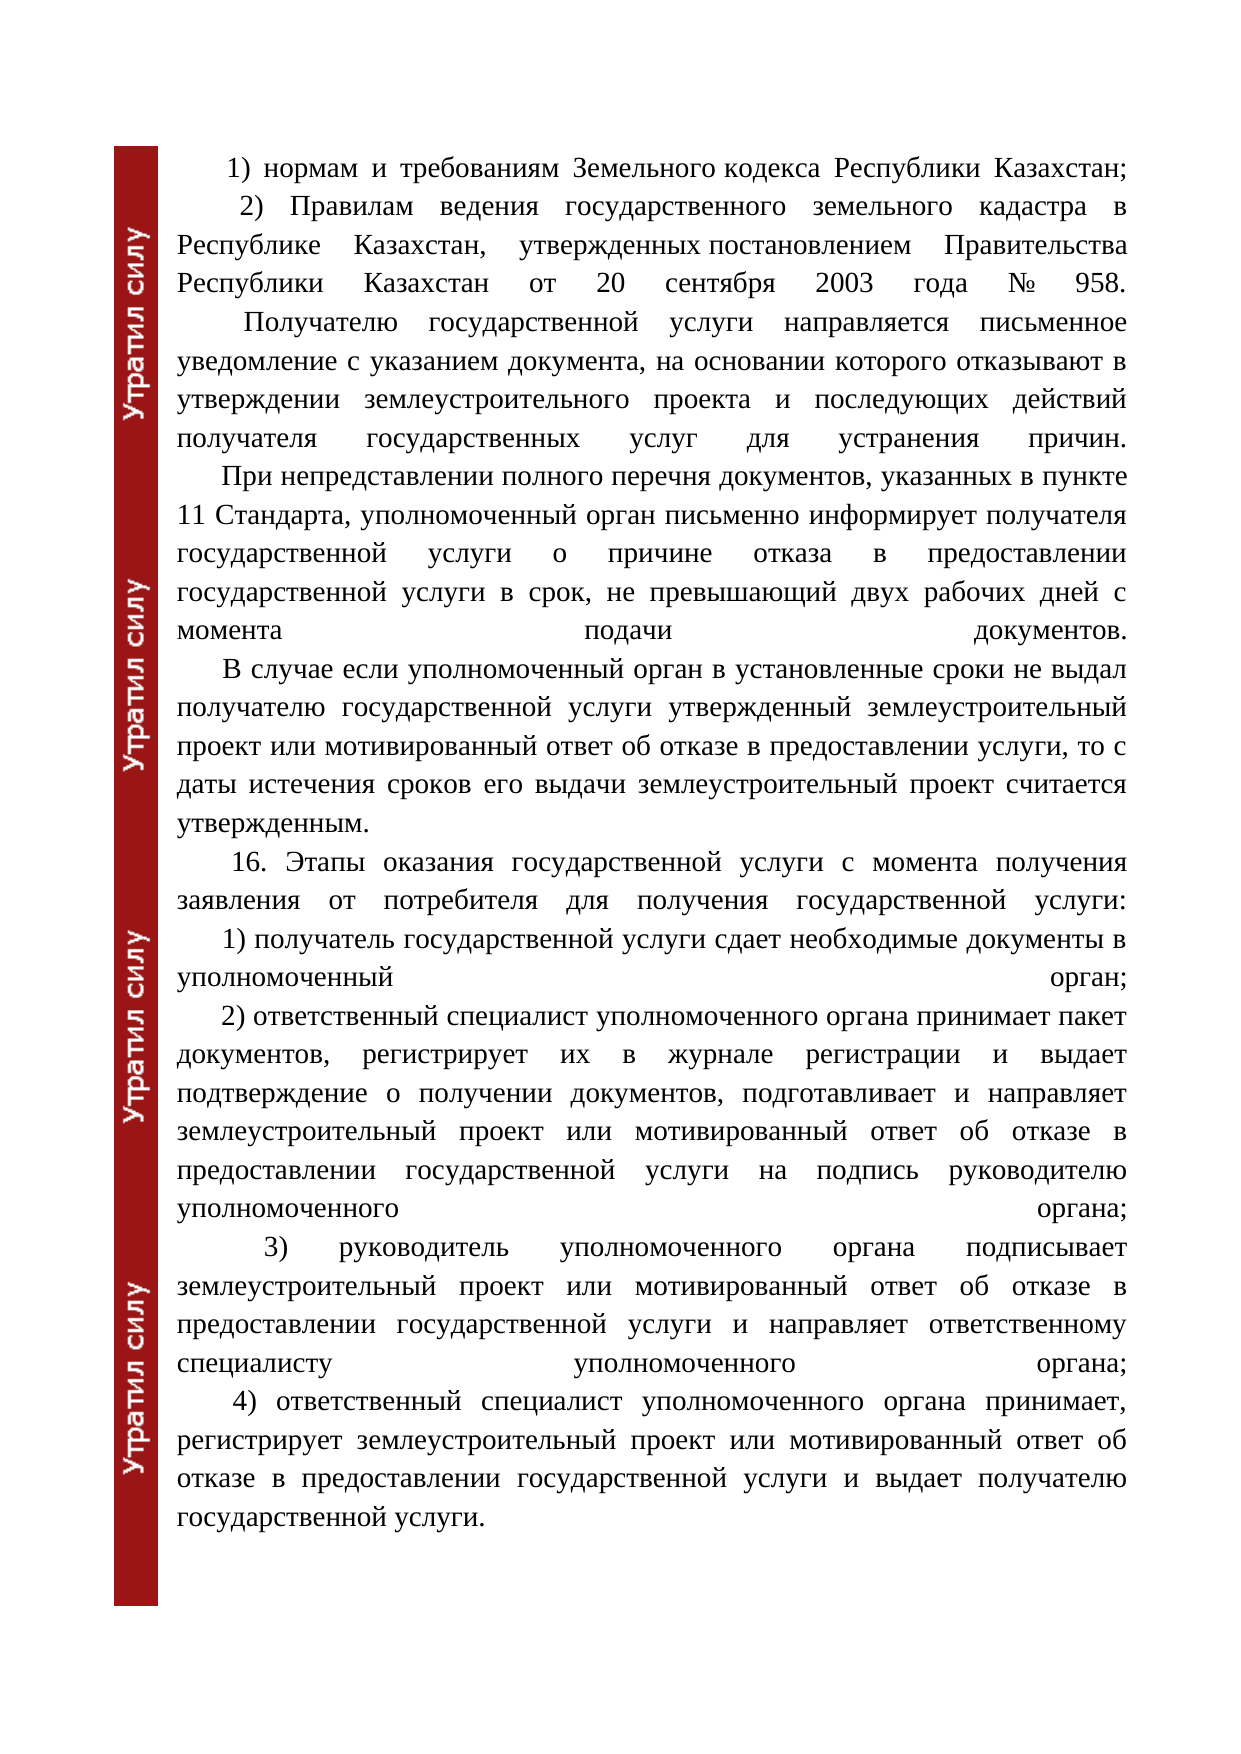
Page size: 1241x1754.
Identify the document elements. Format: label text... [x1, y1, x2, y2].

picture [114, 146, 158, 150]
picture [114, 1532, 158, 1606]
